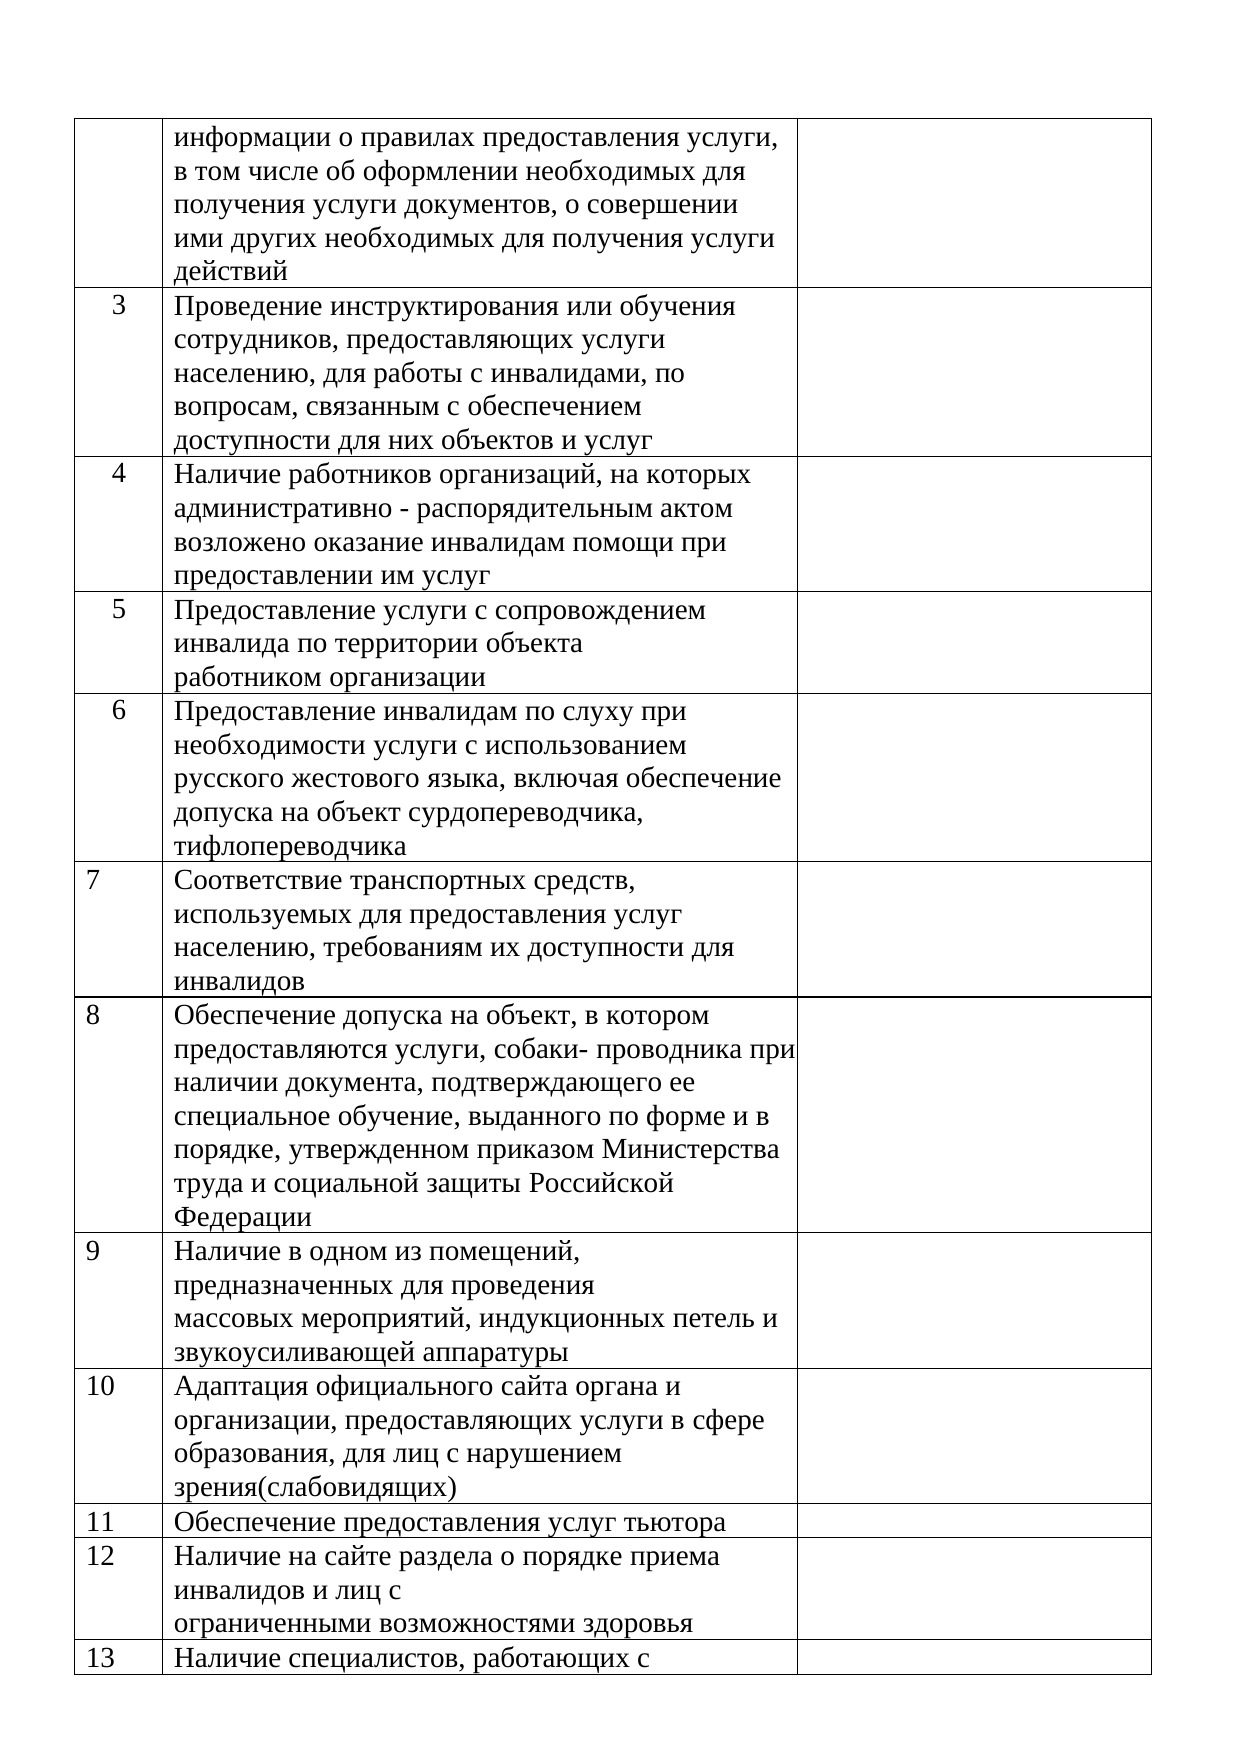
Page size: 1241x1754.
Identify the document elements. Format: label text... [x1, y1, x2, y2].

table_cell 11 [75, 1504, 162, 1537]
table_cell Наличие работников организаций, на которых административно - распорядительным актом возложено оказание инвалидам помощи при предоставлении им услуг [163, 457, 797, 591]
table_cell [163, 119, 797, 287]
table_cell Соответствие транспортных средств, используемых для предоставления услуг населению, требованиям их доступности для инвалидов [163, 862, 797, 996]
table_cell Предоставление услуги с сопровождением инвалида по территории объекта работником организации [163, 592, 797, 692]
table_cell 7 [75, 862, 162, 996]
table_cell [798, 862, 1151, 996]
table_cell [798, 1538, 1151, 1639]
table_cell 3 [75, 288, 162, 456]
table_cell [798, 592, 1151, 692]
table_cell 6 [75, 694, 162, 861]
table_cell Адаптация официального сайта органа и организации, предоставляющих услуги в сфере образования, для лиц с нарушением зрения(слабовидящих) [163, 1369, 797, 1503]
table_cell Обеспечение допуска на объект, в котором предоставляются услуги, собаки- проводника при наличии документа, подтверждающего ее специальное обучение, выданного по форме и в порядке, утвержденном приказом Министерства труда и социальной защиты Российской Федерации [163, 998, 797, 1232]
table_cell [798, 457, 1151, 591]
table_cell Наличие на сайте раздела о порядке приема инвалидов и лиц с ограниченными возможностями здоровья [163, 1538, 797, 1639]
table_cell [798, 288, 1151, 456]
table_cell 8 [75, 998, 162, 1232]
table_cell 13 [75, 1640, 162, 1673]
table_cell [798, 1504, 1151, 1537]
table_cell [163, 1640, 797, 1673]
table_cell 4 [75, 457, 162, 591]
table_cell Обеспечение предоставления услуг тьютора [163, 1504, 797, 1537]
table_cell 10 [75, 1369, 162, 1503]
table_cell [798, 694, 1151, 861]
table_cell 12 [75, 1538, 162, 1639]
table_cell [798, 1369, 1151, 1503]
table_cell Проведение инструктирования или обучения сотрудников, предоставляющих услуги населению, для работы с инвалидами, по вопросам, связанным с обеспечением доступности для них объектов и услуг [163, 288, 797, 456]
table_cell 2 [75, 119, 162, 287]
table_cell Предоставление инвалидам по слуху при необходимости услуги с использованием русского жестового языка, включая обеспечение допуска на объект сурдопереводчика, тифлопереводчика [163, 694, 797, 861]
table_cell [798, 1233, 1151, 1367]
table_cell [798, 998, 1151, 1232]
table_cell 5 [75, 592, 162, 692]
table_cell [798, 1640, 1151, 1673]
table_cell [798, 119, 1151, 287]
table_cell Наличие в одном из помещений, предназначенных для проведения массовых мероприятий, индукционных петель и звукоусиливающей аппаратуры [163, 1233, 797, 1367]
table_cell 9 [75, 1233, 162, 1367]
